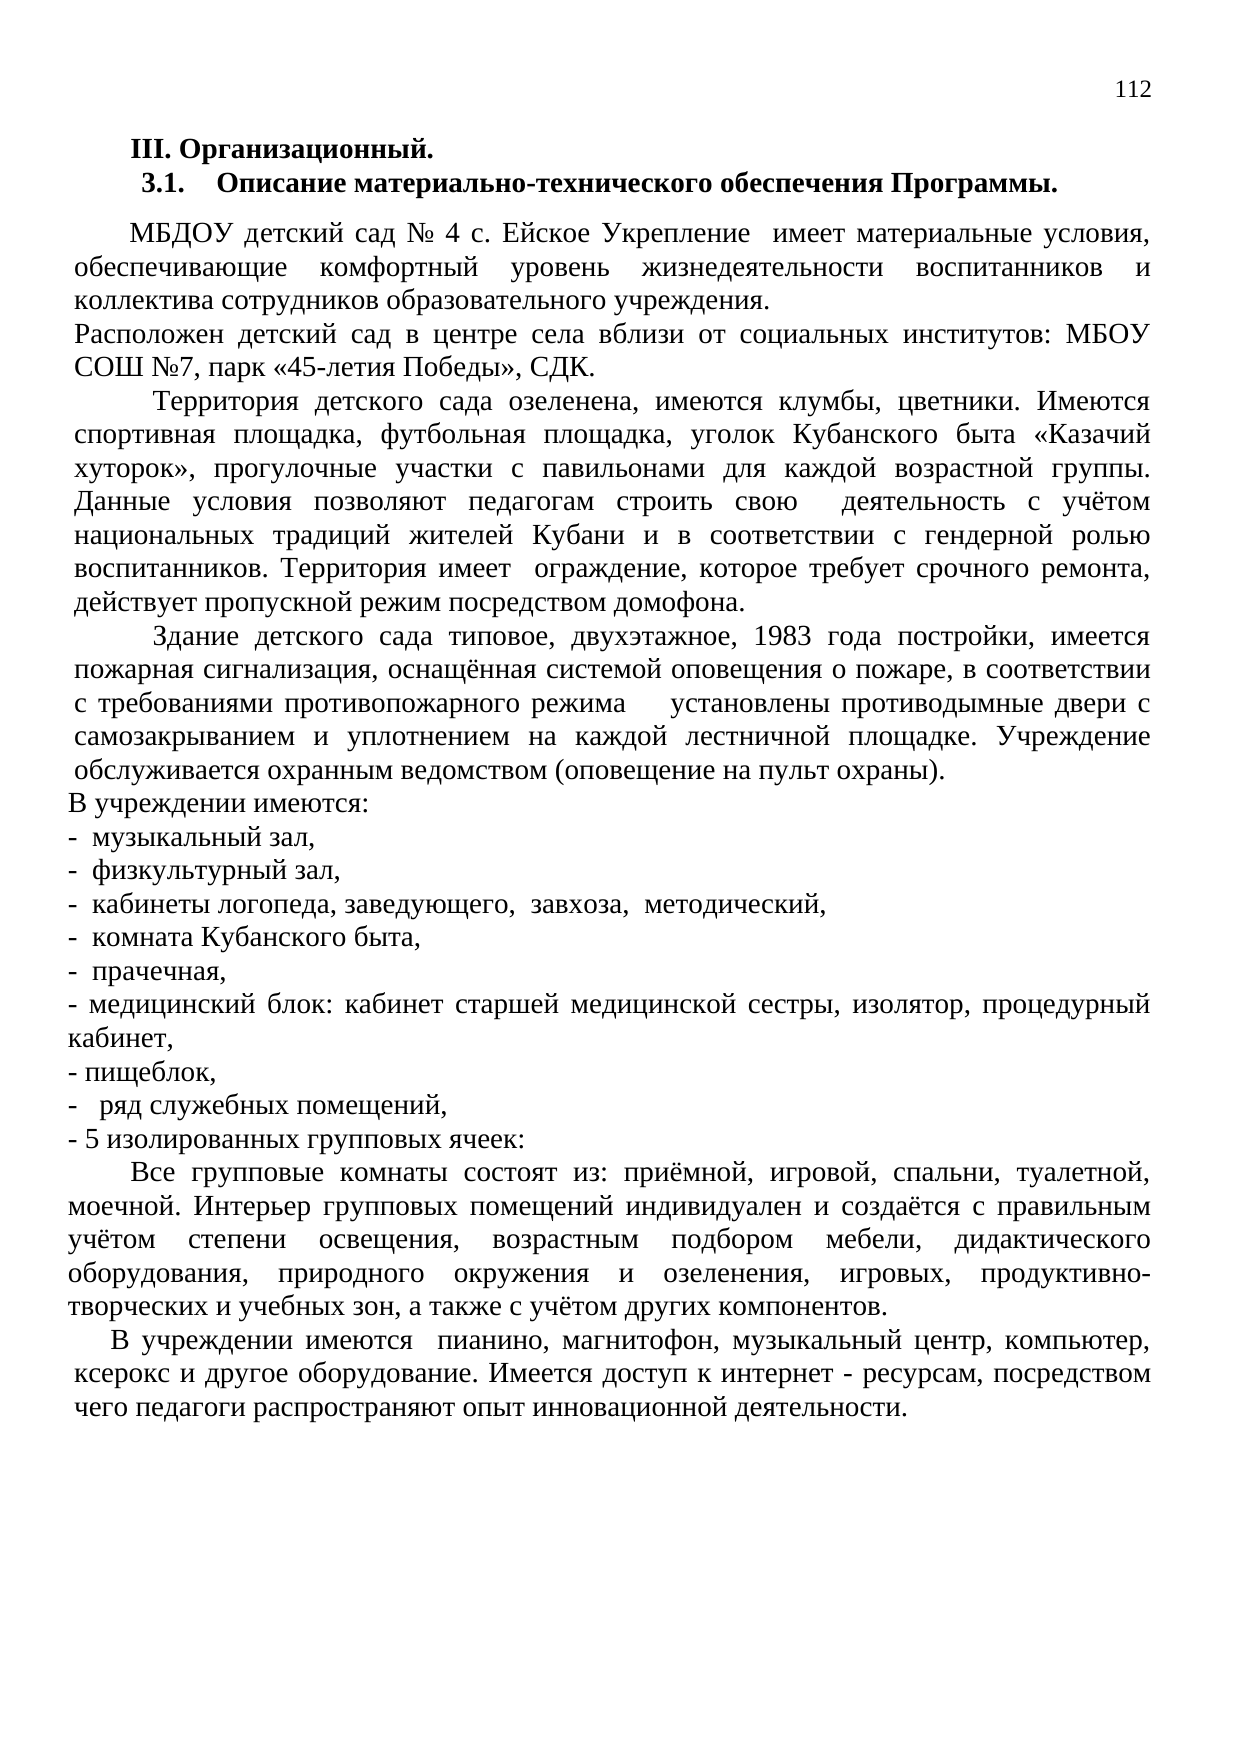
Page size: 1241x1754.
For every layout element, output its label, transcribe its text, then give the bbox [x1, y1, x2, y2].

text - пищеблок, [68, 1054, 1152, 1087]
text - комната Кубанского быта, [68, 919, 1152, 953]
text - 5 изолированных групповых ячеек: [68, 1121, 1152, 1154]
text Расположен детский сад в центре села вблизи от социальных институтов: МБОУ СОШ №7, парк «45-летия Победы», СДК. [74, 316, 1152, 383]
text - музыкальный зал, [68, 819, 1152, 852]
text - ряд служебных помещений, [68, 1087, 1152, 1121]
text - кабинеты логопеда, заведующего, завхоза, методический, [68, 886, 1152, 919]
text - медицинский блок: кабинет старшей медицинской сестры, изолятор, процедурный кабинет, [68, 987, 1152, 1054]
text III. Организационный. [74, 131, 1152, 165]
text - физкультурный зал, [68, 852, 1152, 886]
list Описание материально-технического обеспечения Программы. [141, 165, 1152, 198]
text Здание детского сада типовое, двухэтажное, 1983 года постройки, имеется пожарная сигнализация, оснащённая системой оповещения о пожаре, в соответствии с требованиями противопожарного режима установлены противодымные двери с самозакрыванием и уплотнением на каждой лестничной площадке. Учреждение обслуживается охранным ведомством (оповещение на пульт охраны). [74, 618, 1152, 785]
text В учреждении имеются пианино, магнитофон, музыкальный центр, компьютер, ксерокс и другое оборудование. Имеется доступ к интернет - ресурсам, посредством чего педагоги распространяют опыт инновационной деятельности. [74, 1322, 1152, 1423]
text Территория детского сада озеленена, имеются клумбы, цветники. Имеются спортивная площадка, футбольная площадка, уголок Кубанского быта «Казачий хуторок», прогулочные участки с павильонами для каждой возрастной группы. Данные условия позволяют педагогам строить свою деятельность с учётом национальных традиций жителей Кубани и в соответствии с гендерной ролью воспитанников. Территория имеет ограждение, которое требует срочного ремонта, действует пропускной режим посредством домофона. [74, 383, 1152, 618]
text - прачечная, [68, 953, 1152, 987]
text В учреждении имеются: [68, 785, 1152, 819]
text МБДОУ детский сад № 4 с. Ейское Укрепление имеет материальные условия, обеспечивающие комфортный уровень жизнедеятельности воспитанников и коллектива сотрудников образовательного учреждения. [74, 215, 1152, 316]
text Все групповые комнаты состоят из: приёмной, игровой, спальни, туалетной, моечной. Интерьер групповых помещений индивидуален и создаётся с правильным учётом степени освещения, возрастным подбором мебели, дидактического оборудования, природного окружения и озеленения, игровых, продуктивно-творческих и учебных зон, а также с учётом других компонентов. [68, 1154, 1152, 1322]
